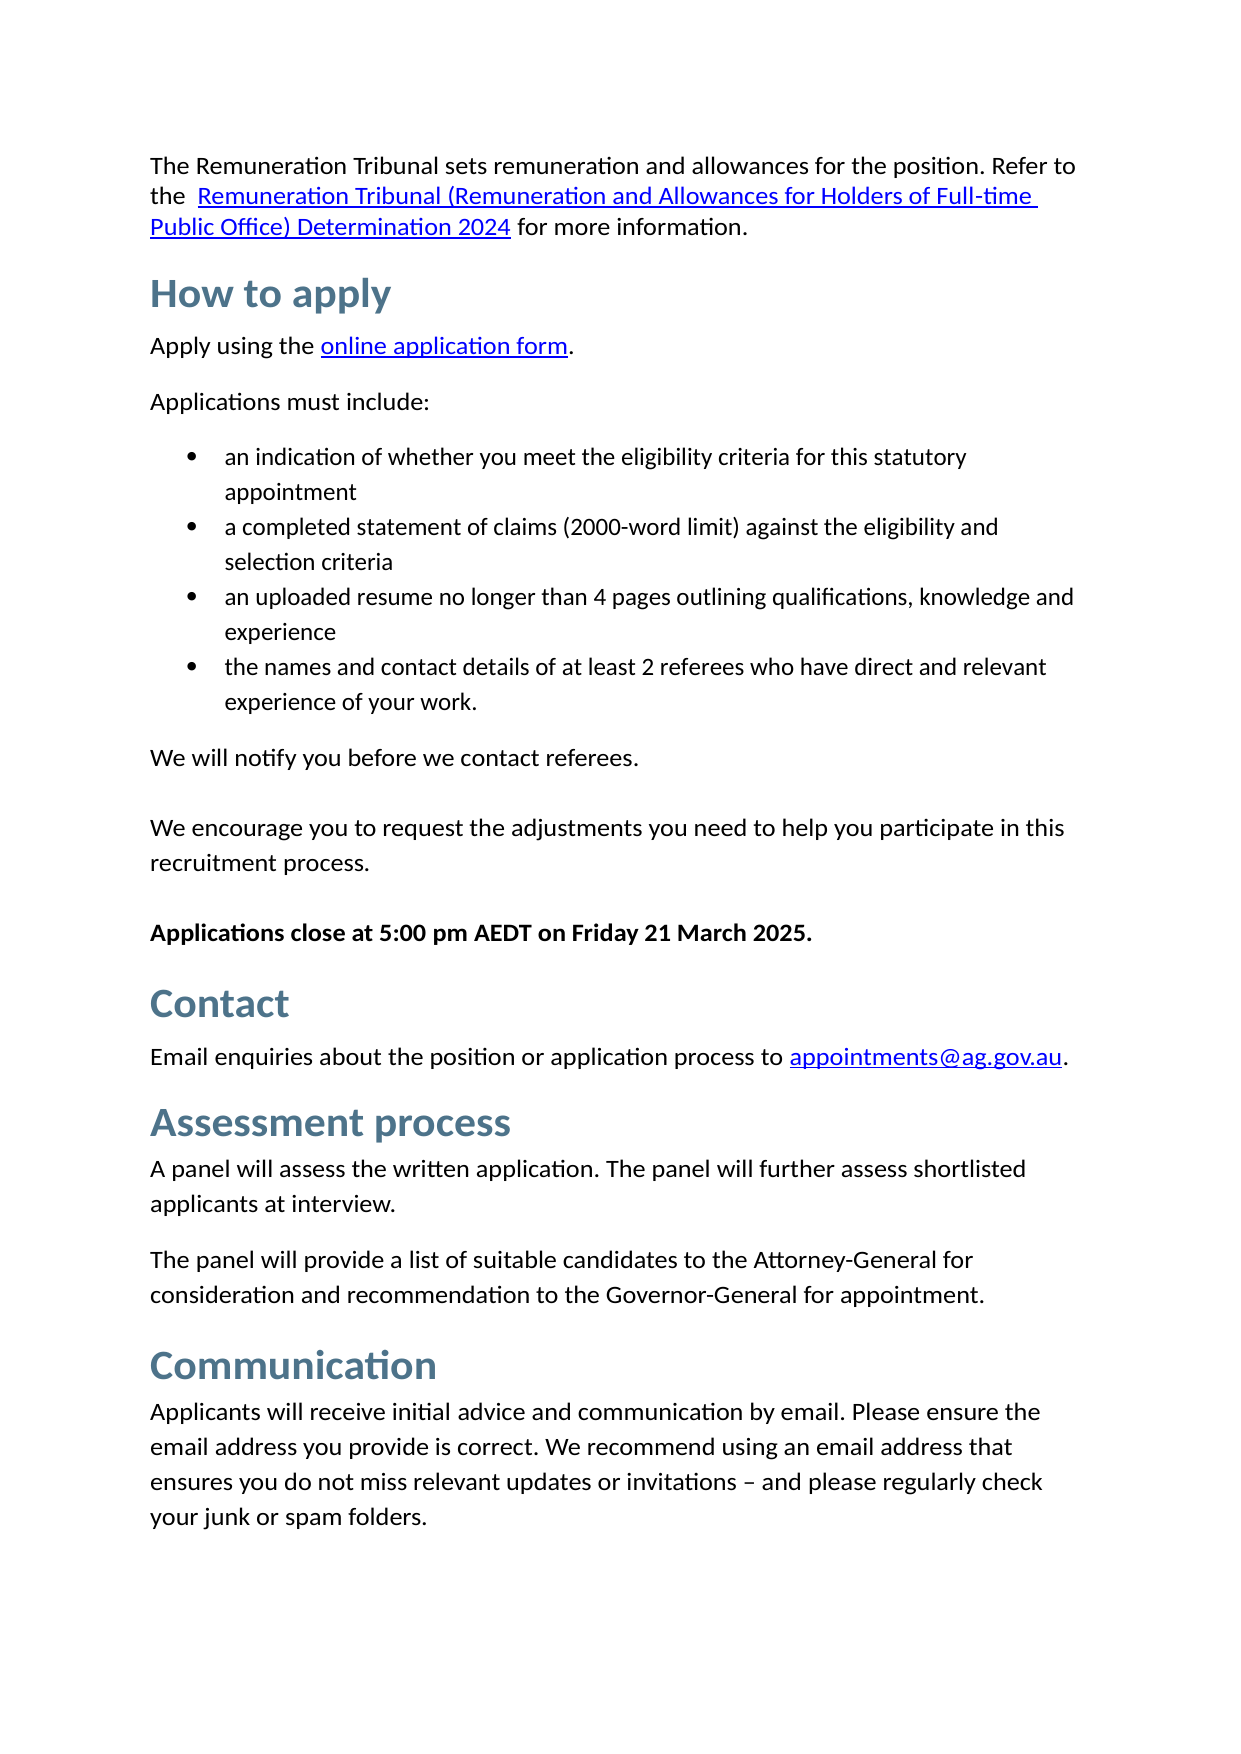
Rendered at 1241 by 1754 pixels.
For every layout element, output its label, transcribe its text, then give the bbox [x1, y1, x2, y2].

text A panel will assess the written application. The panel will further assess shortlisted applicants at interview. [150, 1153, 1090, 1219]
text We will notify you before we contact referees. [150, 742, 1090, 773]
subtitle The Remuneration Tribunal sets remuneration and allowances for the position. Refer to the Remuneration Tribunal (Remuneration and Allowances for Holders of Full-time Public Office) Determination 2024 for more information. [150, 150, 1090, 242]
list the names and contact details of at least 2 referees who have direct and relevant experience of your work. [187, 652, 1090, 717]
text The panel will provide a list of suitable candidates to the Attorney-General for consideration and recommendation to the Governor-General for appointment. [150, 1244, 1090, 1310]
text Email enquiries about the position or application process to appointments@ag.gov.au. [150, 1041, 1090, 1071]
subtitle Communication [150, 1339, 1090, 1390]
text We encourage you to request the adjustments you need to help you participate in this recruitment process. [150, 812, 1090, 878]
list an indication of whether you meet the eligibility criteria for this statutory appointment [187, 442, 1090, 507]
text Applications close at 5:00 pm AEDT on Friday 21 March 2025. [150, 917, 1090, 948]
text Applications must include: [150, 386, 1090, 416]
subtitle Assessment process [150, 1096, 1090, 1147]
subtitle Contact [150, 977, 1090, 1028]
list a completed statement of claims (2000-word limit) against the eligibility and selection criteria [187, 512, 1090, 577]
list an uploaded resume no longer than 4 pages outlining qualifications, knowledge and experience [187, 582, 1090, 647]
subtitle How to apply [150, 267, 1090, 317]
text Apply using the online application form. [150, 330, 1090, 360]
text Applicants will receive initial advice and communication by email. Please ensure the email address you provide is correct. We recommend using an email address that ensures you do not miss relevant updates or invitations – and please regularly check your junk or spam folders. [150, 1396, 1090, 1532]
